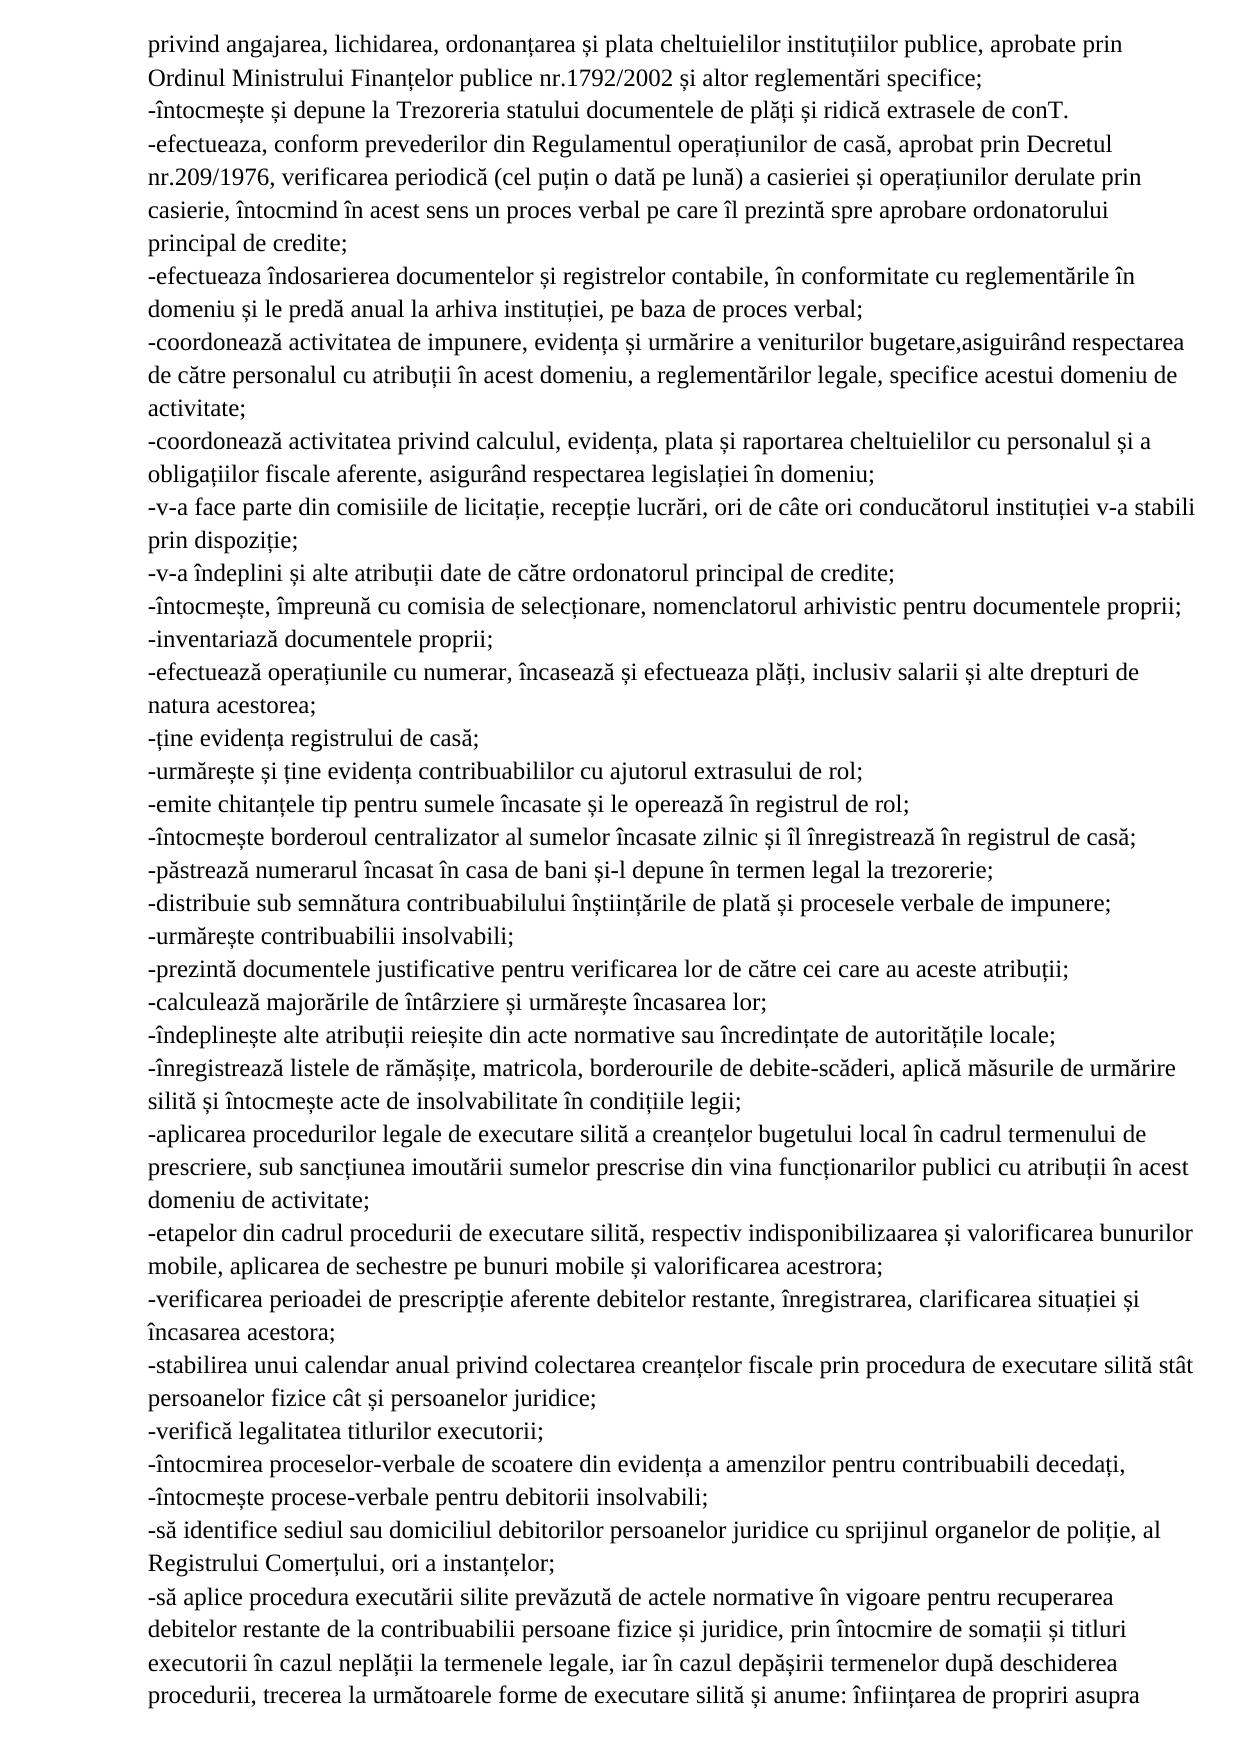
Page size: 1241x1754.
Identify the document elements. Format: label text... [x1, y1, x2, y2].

text -păstrează numerarul încasat în casa de bani și-l depune în termen legal la trezorerie; [148, 855, 1196, 884]
text -stabilirea unui calendar anual privind colectarea creanțelor fiscale prin procedura de executare silită stât persoanelor fizice cât și persoanelor juridice; [148, 1350, 1196, 1412]
text -verificarea perioadei de prescripție aferente debitelor restante, înregistrarea, clarificarea situației și încasarea acestora; [148, 1284, 1196, 1346]
text -calculează majorările de întârziere și urmărește încasarea lor; [148, 987, 1196, 1016]
text -efectueaza îndosarierea documentelor și registrelor contabile, în conformitate cu reglementările în domeniu și le predă anual la arhiva instituției, pe baza de proces verbal; [148, 261, 1196, 322]
text -urmărește și ține evidența contribuabililor cu ajutorul extrasului de rol; [148, 756, 1196, 785]
text -efectuează operațiunile cu numerar, încasează și efectueaza plăți, inclusiv salarii și alte drepturi de natura acestorea; [148, 657, 1196, 719]
text -întocmește, împreună cu comisia de selecționare, nomenclatorul arhivistic pentru documentele proprii; [148, 591, 1226, 620]
text -întocmirea proceselor-verbale de scoatere din evidența a amenzilor pentru contribuabili decedați, [148, 1449, 1196, 1478]
text -coordonează activitatea privind calculul, evidența, plata și raportarea cheltuielilor cu personalul și a obligațiilor fiscale aferente, asigurând respectarea legislației în domeniu; [148, 426, 1196, 488]
text -întocmește procese-verbale pentru debitorii insolvabili; [148, 1482, 1196, 1511]
text -întocmește borderoul centralizator al sumelor încasate zilnic și îl înregistrează în registrul de casă; [148, 822, 1196, 851]
text -inventariază documentele proprii; [148, 624, 1196, 653]
text -prezintă documentele justificative pentru verificarea lor de către cei care au aceste atribuții; [148, 954, 1196, 983]
text -v-a face parte din comisiile de licitație, recepție lucrări, ori de câte ori conducătorul instituției v-a stabili prin dispoziție; [148, 492, 1196, 554]
text -efectueaza, conform prevederilor din Regulamentul operațiunilor de casă, aprobat prin Decretul nr.209/1976, verificarea periodică (cel puțin o dată pe lună) a casieriei și operațiunilor derulate prin casierie, întocmind în acest sens un proces verbal pe care îl prezintă spre aprobare ordonatorului principal de credite; [148, 129, 1196, 256]
text -verifică legalitatea titlurilor executorii; [148, 1416, 1196, 1445]
text -urmărește contribuabilii insolvabili; [148, 921, 1196, 950]
text -coordonează activitatea de impunere, evidența și urmărire a veniturilor bugetare,asiguirând respectarea de către personalul cu atribuții în acest domeniu, a reglementărilor legale, specifice acestui domeniu de activitate; [148, 327, 1196, 422]
text -aplicarea procedurilor legale de executare silită a creanțelor bugetului local în cadrul termenului de prescriere, sub sancțiunea imoutării sumelor prescrise din vina funcționarilor publici cu atribuții în acest domeniu de activitate; [148, 1119, 1196, 1214]
text -v-a îndeplini și alte atribuții date de către ordonatorul principal de credite; [148, 558, 1196, 587]
text -îndeplinește alte atribuții reieșite din acte normative sau încredințate de autoritățile locale; [148, 1020, 1196, 1049]
text -ține evidența registrului de casă; [148, 723, 1196, 752]
text -înregistrează listele de rămășițe, matricola, borderourile de debite-scăderi, aplică măsurile de urmărire silită și întocmește acte de insolvabilitate în condițiile legii; [148, 1053, 1196, 1115]
text -să identifice sediul sau domiciliul debitorilor persoanelor juridice cu sprijinul organelor de poliție, al Registrului Comerțului, ori a instanțelor; [148, 1516, 1196, 1577]
text -emite chitanțele tip pentru sumele încasate și le operează în registrul de rol; [148, 789, 1196, 818]
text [148, 29, 1196, 91]
text -distribuie sub semnătura contribuabilului înștiințările de plată și procesele verbale de impunere; [148, 888, 1196, 917]
text -întocmește și depune la Trezoreria statului documentele de plăți și ridică extrasele de conT. [148, 96, 1196, 124]
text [148, 1582, 1196, 1709]
text -etapelor din cadrul procedurii de executare silită, respectiv indisponibilizaarea și valorificarea bunurilor mobile, aplicarea de sechestre pe bunuri mobile și valorificarea acestrora; [148, 1218, 1196, 1280]
